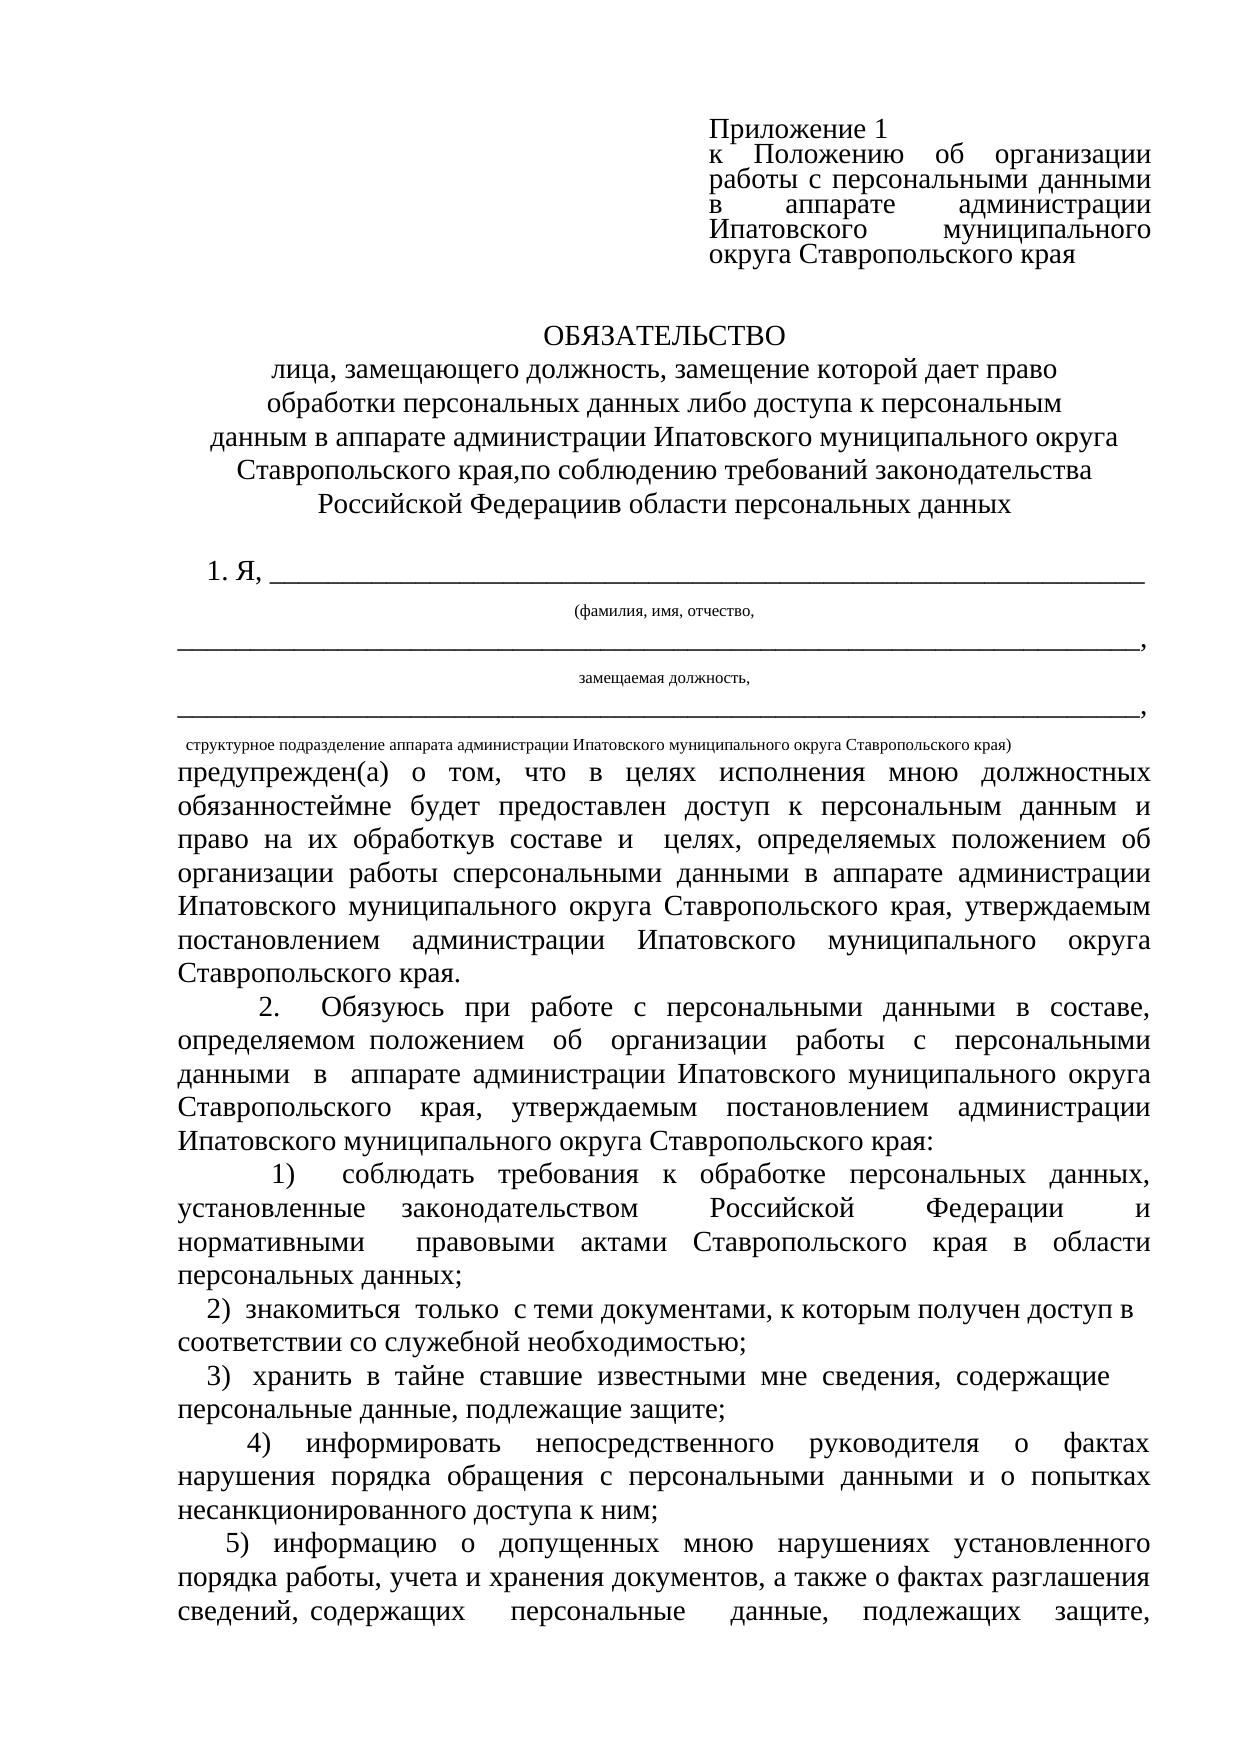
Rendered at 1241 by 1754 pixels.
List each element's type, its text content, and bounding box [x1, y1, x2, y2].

text 2) знакомиться только с теми документами, к которым получен доступ в [177, 1291, 1152, 1324]
text предупрежден(а) о том, что в целях исполнения мною должностных обязанностеймне будет предоставлен доступ к персональным данным и право на их обработкув составе и целях, определяемых положением об организации работы сперсональными данными в аппарате администрации Ипатовского муниципального округа Ставропольского края, утверждаемым постановлением администрации Ипатовского муниципального округа Ставропольского края. [177, 754, 1152, 989]
text структурное подразделение аппарата администрации Ипатовского муниципального округа Ставропольского края) [177, 721, 1152, 754]
text __________________________________________________________________, [177, 620, 1152, 653]
text 1) соблюдать требования к обработке персональных данных, установленные законодательством Российской Федерации и нормативными правовыми актами Ставропольского края в области персональных данных; [177, 1157, 1152, 1291]
text ОБЯЗАТЕЛЬСТВО [177, 318, 1152, 352]
text (фамилия, имя, отчество, [177, 586, 1152, 620]
text Приложение 1 [709, 118, 1152, 143]
text соответствии со служебной необходимостью; [177, 1324, 1152, 1358]
text данным в аппарате администрации Ипатовского муниципального округа [177, 419, 1152, 452]
text лица, замещающего должность, замещение которой дает право [177, 352, 1152, 385]
text 4) информировать непосредственного руководителя о фактах нарушения порядка обращения с персональными данными и о попытках несанкционированного доступа к ним; [177, 1425, 1152, 1526]
text 2. Обязуюсь при работе с персональными данными в составе, определяемом положением об организации работы с персональными данными в аппарате администрации Ипатовского муниципального округа Ставропольского края, утверждаемым постановлением администрации Ипатовского муниципального округа Ставропольского края: [177, 989, 1152, 1157]
text замещаемая должность, [177, 653, 1152, 687]
text 3) хранить в тайне ставшие известными мне сведения, содержащие [177, 1358, 1152, 1391]
text __________________________________________________________________, [177, 687, 1152, 721]
text персональные данные, подлежащие защите; [177, 1391, 1152, 1425]
text Ставропольского края,по соблюдению требований законодательства Российской Федерациив области персональных данных [177, 452, 1152, 519]
text обработки персональных данных либо доступа к персональным [177, 385, 1152, 419]
text 1. Я, ____________________________________________________________ [177, 553, 1152, 586]
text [177, 1526, 1152, 1626]
text к Положению об организации работы с персональными данными в аппарате администрации Ипатовского муниципального округа Ставропольского края [709, 143, 1152, 268]
